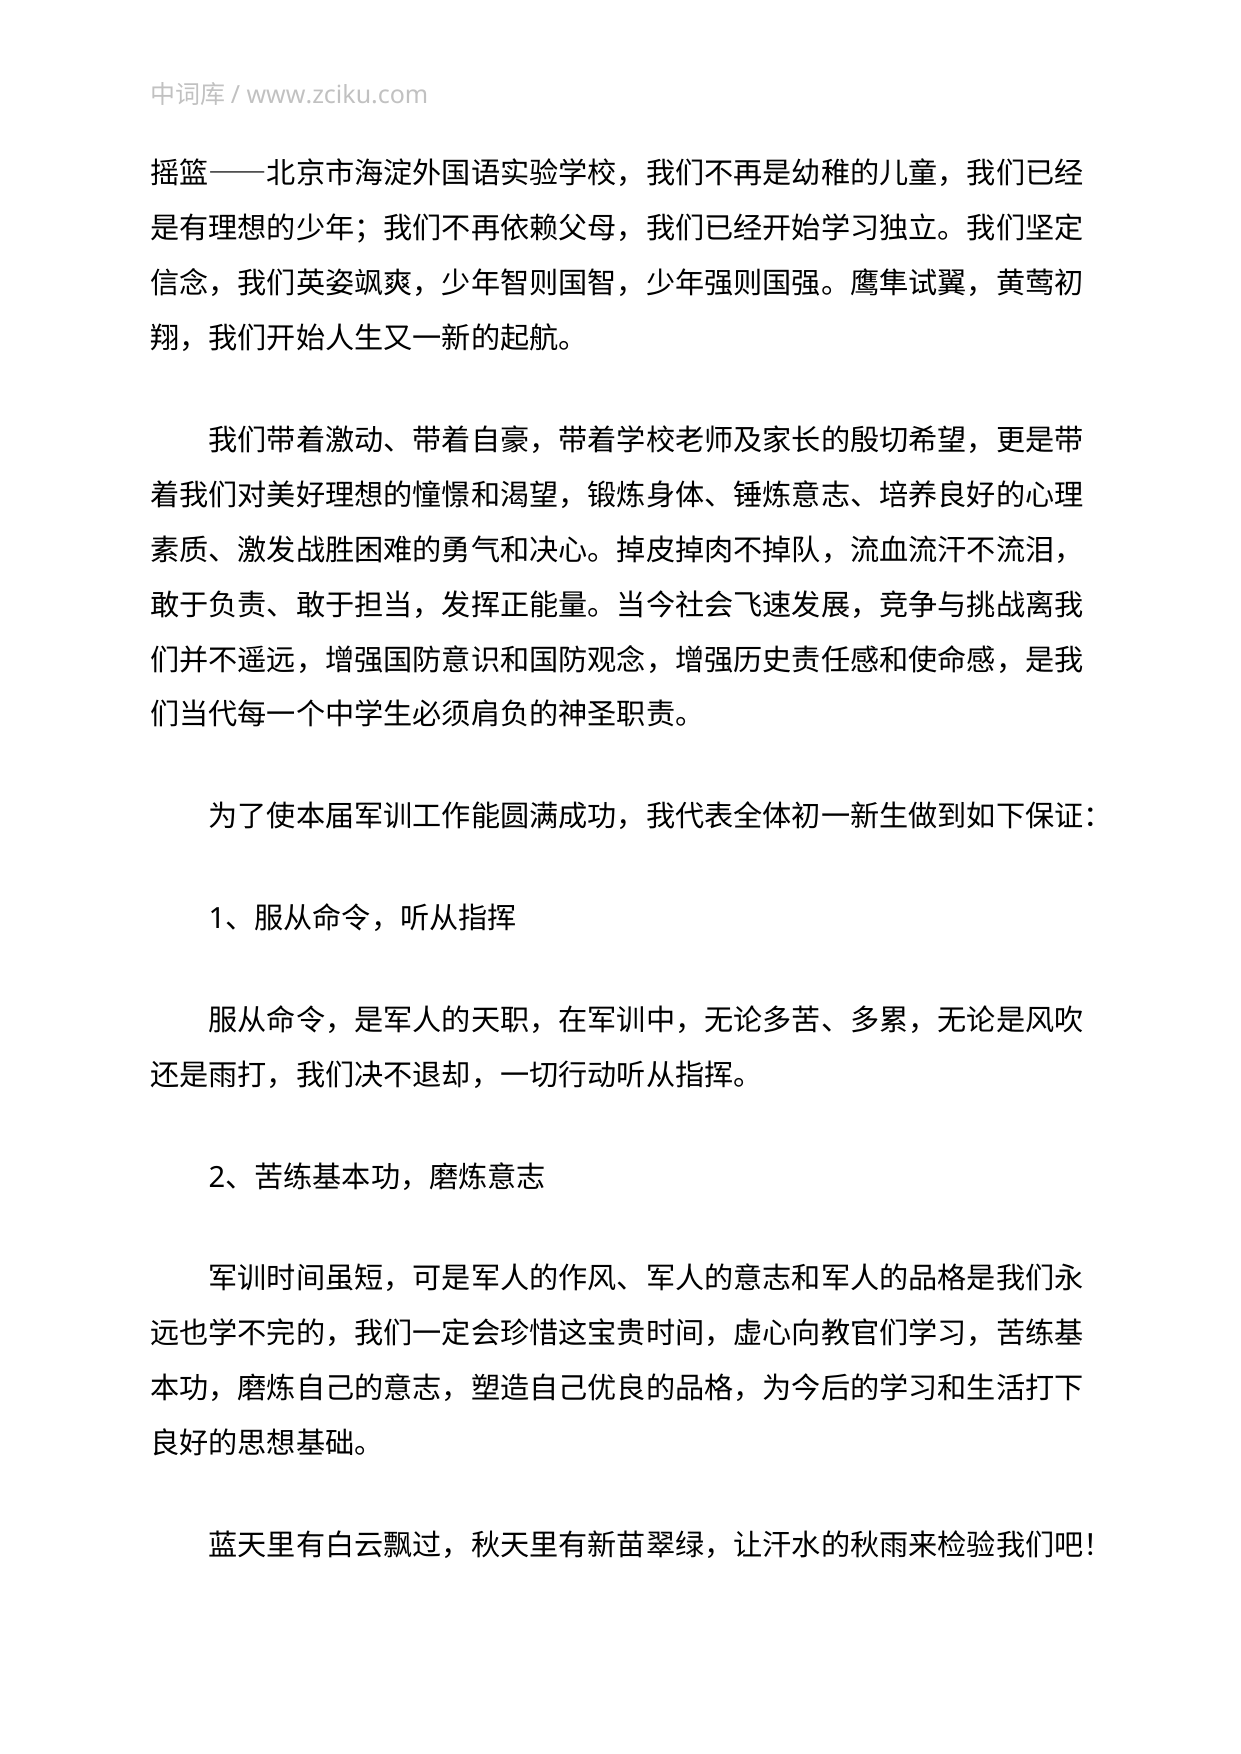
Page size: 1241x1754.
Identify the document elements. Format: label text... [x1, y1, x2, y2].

text 服从命令，是军人的天职，在军训中，无论多苦、多累，无论是风吹还是雨打，我们决不退却，一切行动听从指挥。 [150, 996, 1090, 1094]
text 1、服从命令，听从指挥 [150, 894, 1090, 937]
text 我们带着激动、带着自豪，带着学校老师及家长的殷切希望，更是带着我们对美好理想的憧憬和渴望，锻炼身体、锤炼意志、培养良好的心理素质、激发战胜困难的勇气和决心。掉皮掉肉不掉队，流血流汗不流泪，敢于负责、敢于担当，发挥正能量。当今社会飞速发展，竞争与挑战离我们并不遥远，增强国防意识和国防观念，增强历史责任感和使命感，是我们当代每一个中学生必须肩负的神圣职责。 [150, 416, 1090, 733]
text 军训时间虽短，可是军人的作风、军人的意志和军人的品格是我们永远也学不完的，我们一定会珍惜这宝贵时间，虚心向教官们学习，苦练基本功，磨炼自己的意志，塑造自己优良的品格，为今后的学习和生活打下良好的思想基础。 [150, 1255, 1090, 1462]
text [150, 1522, 1090, 1564]
text 为了使本届军训工作能圆满成功，我代表全体初一新生做到如下保证： [150, 793, 1090, 835]
text 2、苦练基本功，磨炼意志 [150, 1153, 1090, 1196]
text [150, 150, 1090, 357]
